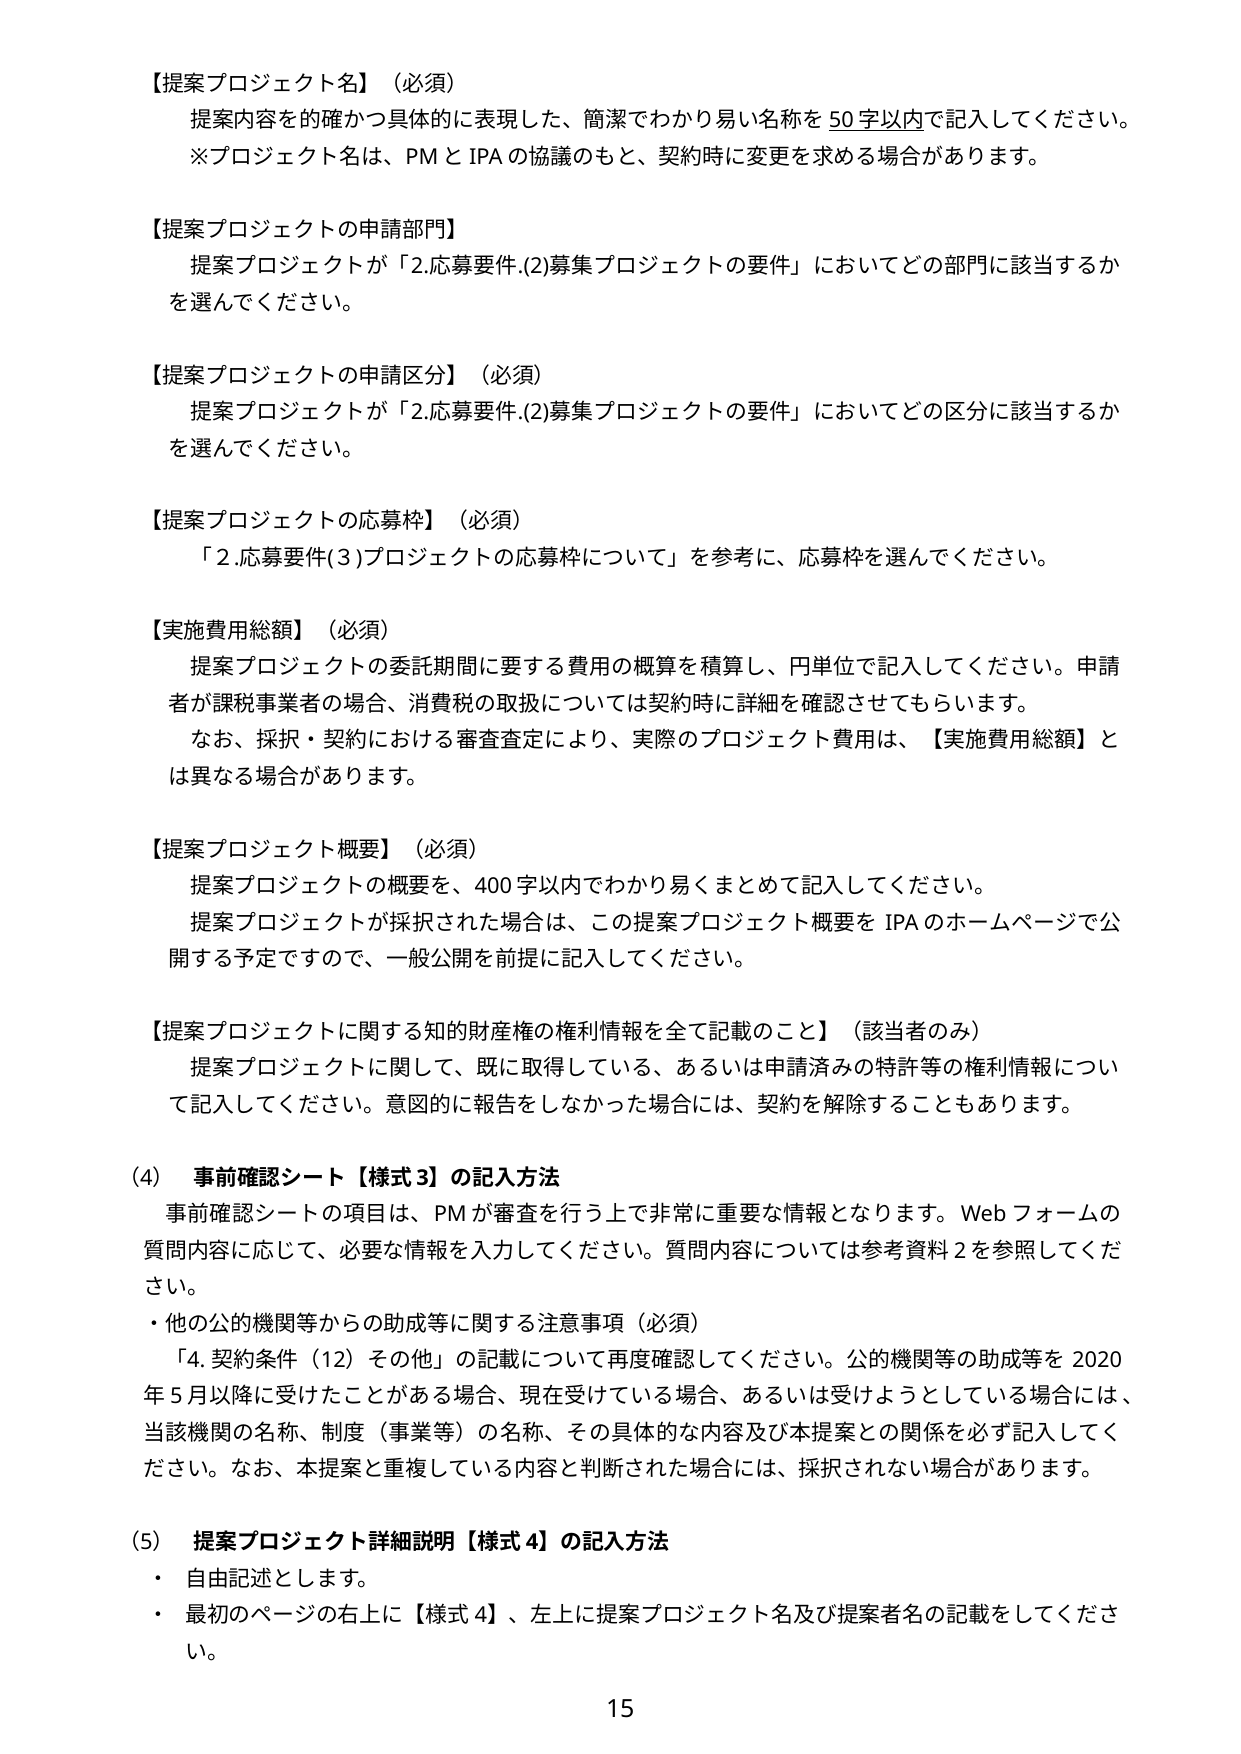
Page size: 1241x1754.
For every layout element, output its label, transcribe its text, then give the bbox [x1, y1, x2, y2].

subtitle 事前確認シート【様式3】の記入方法 [118, 1157, 1122, 1194]
text 【提案プロジェクトに関する知的財産権の権利情報を全て記載のこと】（該当者のみ） [118, 1012, 1122, 1048]
list 自由記述とします。 [148, 1558, 1122, 1595]
text 【実施費用総額】（必須） [118, 611, 1122, 647]
text なお、採択・契約における審査査定により、実際のプロジェクト費用は、【実施費用総額】とは異なる場合があります。 [168, 720, 1122, 793]
text 事前確認シートの項目は、PMが審査を行う上で非常に重要な情報となります。Webフォームの質問内容に応じて、必要な情報を入力してください。質問内容については参考資料2を参照してください。 [143, 1194, 1122, 1303]
text 「２.応募要件(３)プロジェクトの応募枠について」を参考に、応募枠を選んでください。 [168, 538, 1122, 574]
text 提案内容を的確かつ具体的に表現した、簡潔でわかり易い名称を50字以内で記入してください。 [168, 100, 1122, 137]
text 【提案プロジェクト名】（必須） [118, 64, 1122, 100]
text 【提案プロジェクトの申請部門】 [118, 209, 1122, 246]
subtitle 提案プロジェクト詳細説明【様式4】の記入方法 [118, 1522, 1122, 1558]
text ※プロジェクト名は、PMとIPAの協議のもと、契約時に変更を求める場合があります。 [168, 137, 1122, 173]
text 提案プロジェクトが採択された場合は、この提案プロジェクト概要をIPAのホームページで公開する予定ですので、一般公開を前提に記入してください。 [168, 902, 1122, 975]
text 【提案プロジェクト概要】（必須） [118, 829, 1122, 866]
text 提案プロジェクトが「2.応募要件.(2)募集プロジェクトの要件」においてどの区分に該当するかを選んでください。 [168, 392, 1122, 465]
text 「4. 契約条件（12）その他」の記載について再度確認してください。公的機関等の助成等を2020年5月以降に受けたことがある場合、現在受けている場合、あるいは受けようとしている場合には、当該機関の名称、制度（事業等）の名称、その具体的な内容及び本提案との関係を必ず記入してください。なお、本提案と重複している内容と判断された場合には、採択されない場合があります。 [143, 1340, 1122, 1486]
text 【提案プロジェクトの申請区分】（必須） [118, 355, 1122, 392]
list 最初のページの右上に【様式4】、左上に提案プロジェクト名及び提案者名の記載をしてください。 [148, 1595, 1122, 1668]
text 提案プロジェクトの概要を、400字以内でわかり易くまとめて記入してください。 [168, 866, 1122, 902]
text 提案プロジェクトが「2.応募要件.(2)募集プロジェクトの要件」においてどの部門に該当するかを選んでください。 [168, 246, 1122, 319]
text ・他の公的機関等からの助成等に関する注意事項（必須） [143, 1303, 1122, 1340]
text 提案プロジェクトの委託期間に要する費用の概算を積算し、円単位で記入してください。申請者が課税事業者の場合、消費税の取扱については契約時に詳細を確認させてもらいます。 [168, 647, 1122, 720]
text 【提案プロジェクトの応募枠】（必須） [118, 501, 1122, 538]
text 提案プロジェクトに関して、既に取得している、あるいは申請済みの特許等の権利情報について記入してください。意図的に報告をしなかった場合には、契約を解除することもあります。 [168, 1048, 1122, 1121]
